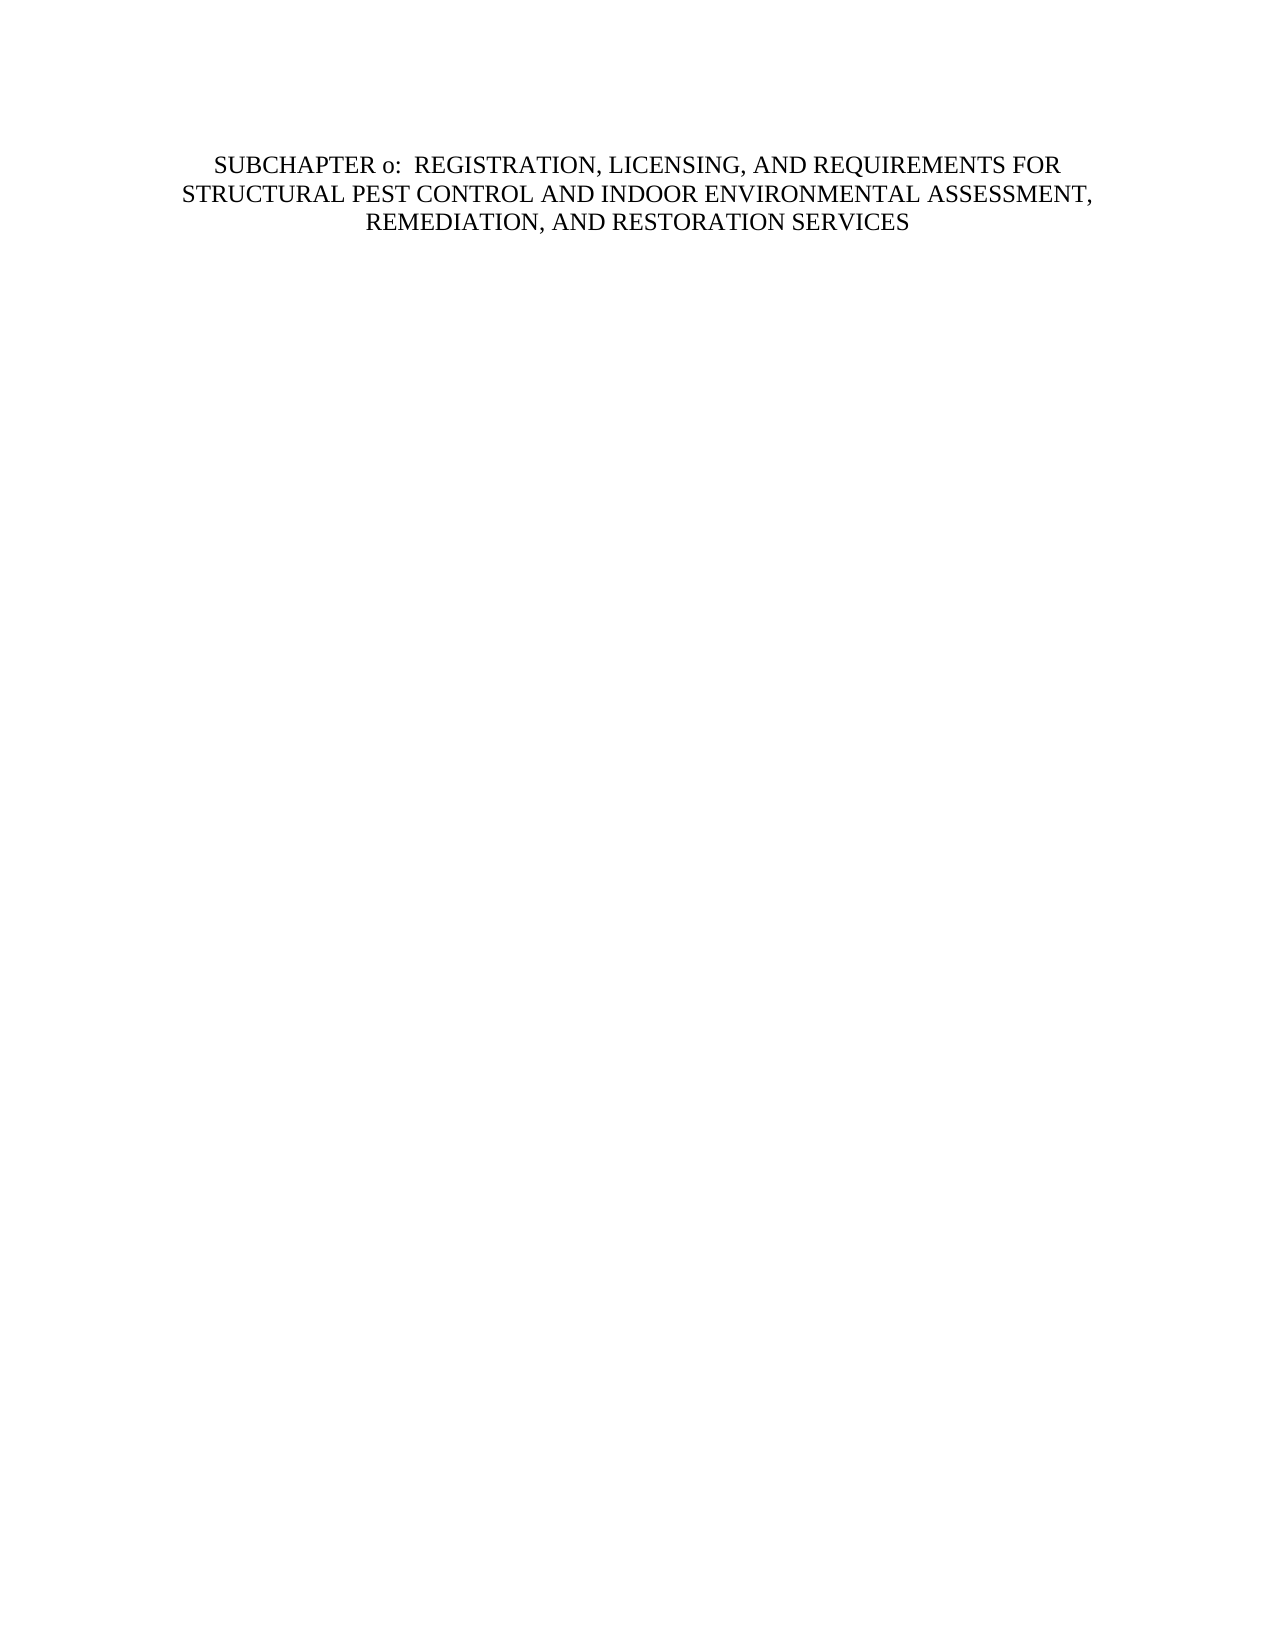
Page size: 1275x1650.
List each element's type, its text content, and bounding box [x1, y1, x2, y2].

text SUBCHAPTER o: REGISTRATION, LICENSING, AND REQUIREMENTS FOR STRUCTURAL PEST CONTROL AND INDOOR ENVIRONMENTAL ASSESSMENT, REMEDIATION, AND RESTORATION SERVICES [150, 150, 1125, 236]
